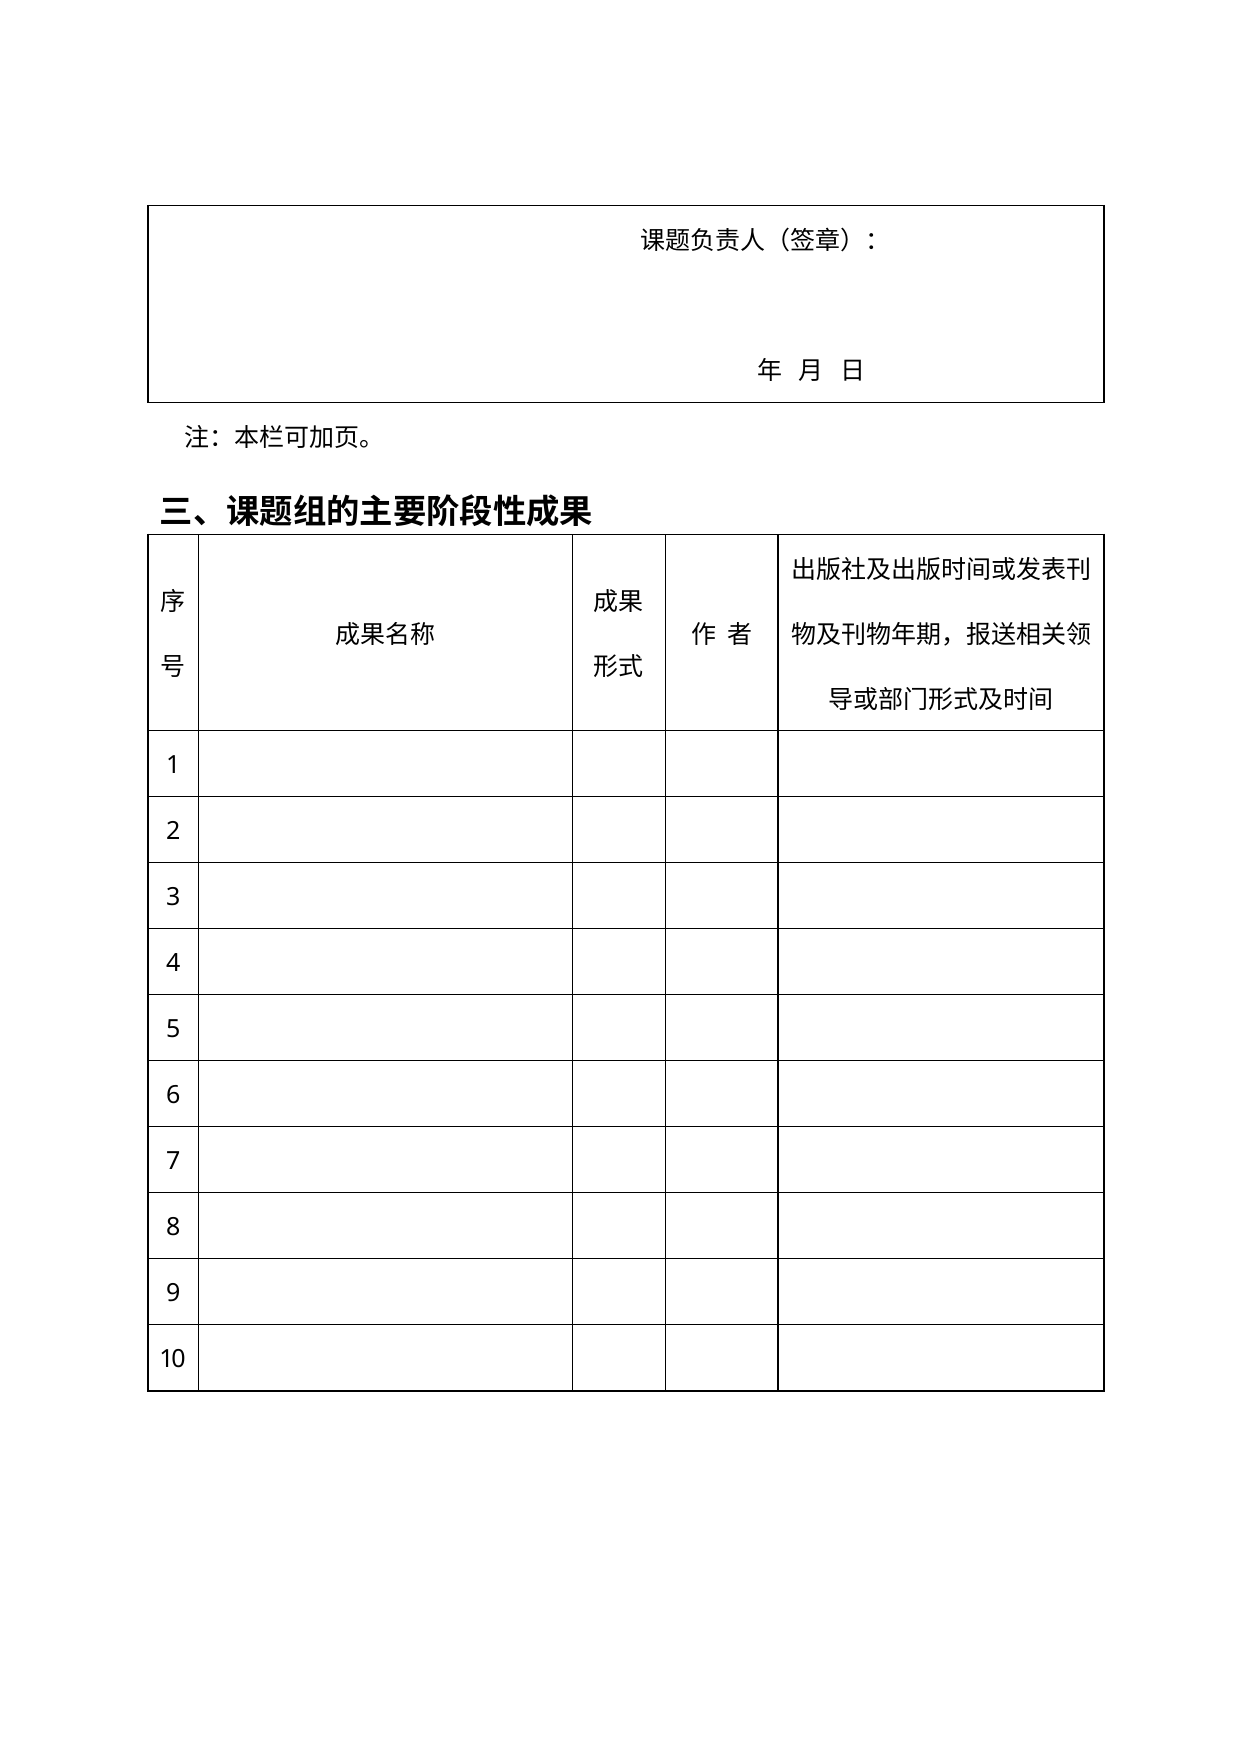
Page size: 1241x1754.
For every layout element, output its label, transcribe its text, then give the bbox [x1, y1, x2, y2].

table_cell [666, 995, 777, 1060]
table_cell [666, 1127, 777, 1192]
table_cell [199, 1127, 572, 1192]
table_cell 6 [149, 1061, 198, 1126]
table_cell [779, 1127, 1103, 1192]
table_cell 10 [149, 1325, 198, 1390]
table_cell [199, 995, 572, 1060]
table_cell [666, 863, 777, 928]
table_cell [199, 863, 572, 928]
table_cell 8 [149, 1193, 198, 1258]
table_cell 3 [149, 863, 198, 928]
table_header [149, 206, 1103, 401]
table_cell [779, 863, 1103, 928]
table_cell [779, 1193, 1103, 1258]
table_cell [199, 1061, 572, 1126]
table_header 成果形式 [573, 535, 665, 730]
table_cell [666, 731, 777, 796]
table_cell [573, 1193, 665, 1258]
table_cell [779, 797, 1103, 862]
table_cell [573, 863, 665, 928]
table_cell [573, 731, 665, 796]
table_cell [779, 1259, 1103, 1324]
table_cell 7 [149, 1127, 198, 1192]
text 注：本栏可加页。 [159, 403, 1093, 468]
table_cell [573, 929, 665, 994]
table_cell 4 [149, 929, 198, 994]
table_cell [573, 1061, 665, 1126]
table_cell 9 [149, 1259, 198, 1324]
table_cell [573, 995, 665, 1060]
table_header 成果名称 [199, 535, 572, 730]
table_cell [666, 1193, 777, 1258]
table_cell [666, 1061, 777, 1126]
table_cell [666, 1259, 777, 1324]
table_cell [199, 731, 572, 796]
table_cell [779, 995, 1103, 1060]
text 三、课题组的主要阶段性成果 [159, 482, 1093, 533]
table_cell 1 [149, 731, 198, 796]
table_cell [779, 929, 1103, 994]
table_cell [666, 797, 777, 862]
table_cell [199, 1193, 572, 1258]
table_cell [779, 731, 1103, 796]
table_cell [199, 797, 572, 862]
table_cell 5 [149, 995, 198, 1060]
table_cell [779, 1325, 1103, 1390]
table_cell [199, 929, 572, 994]
table_header 序号 [149, 535, 198, 730]
table_cell [573, 1325, 665, 1390]
table_cell 2 [149, 797, 198, 862]
table_cell [666, 1325, 777, 1390]
table_cell [666, 929, 777, 994]
table_cell [573, 797, 665, 862]
table_cell [573, 1259, 665, 1324]
table_cell [199, 1325, 572, 1390]
table_header 作 者 [666, 535, 777, 730]
table_cell [573, 1127, 665, 1192]
table_cell [779, 1061, 1103, 1126]
table_header 出版社及出版时间或发表刊物及刊物年期，报送相关领导或部门形式及时间 [779, 535, 1103, 730]
table_cell [199, 1259, 572, 1324]
